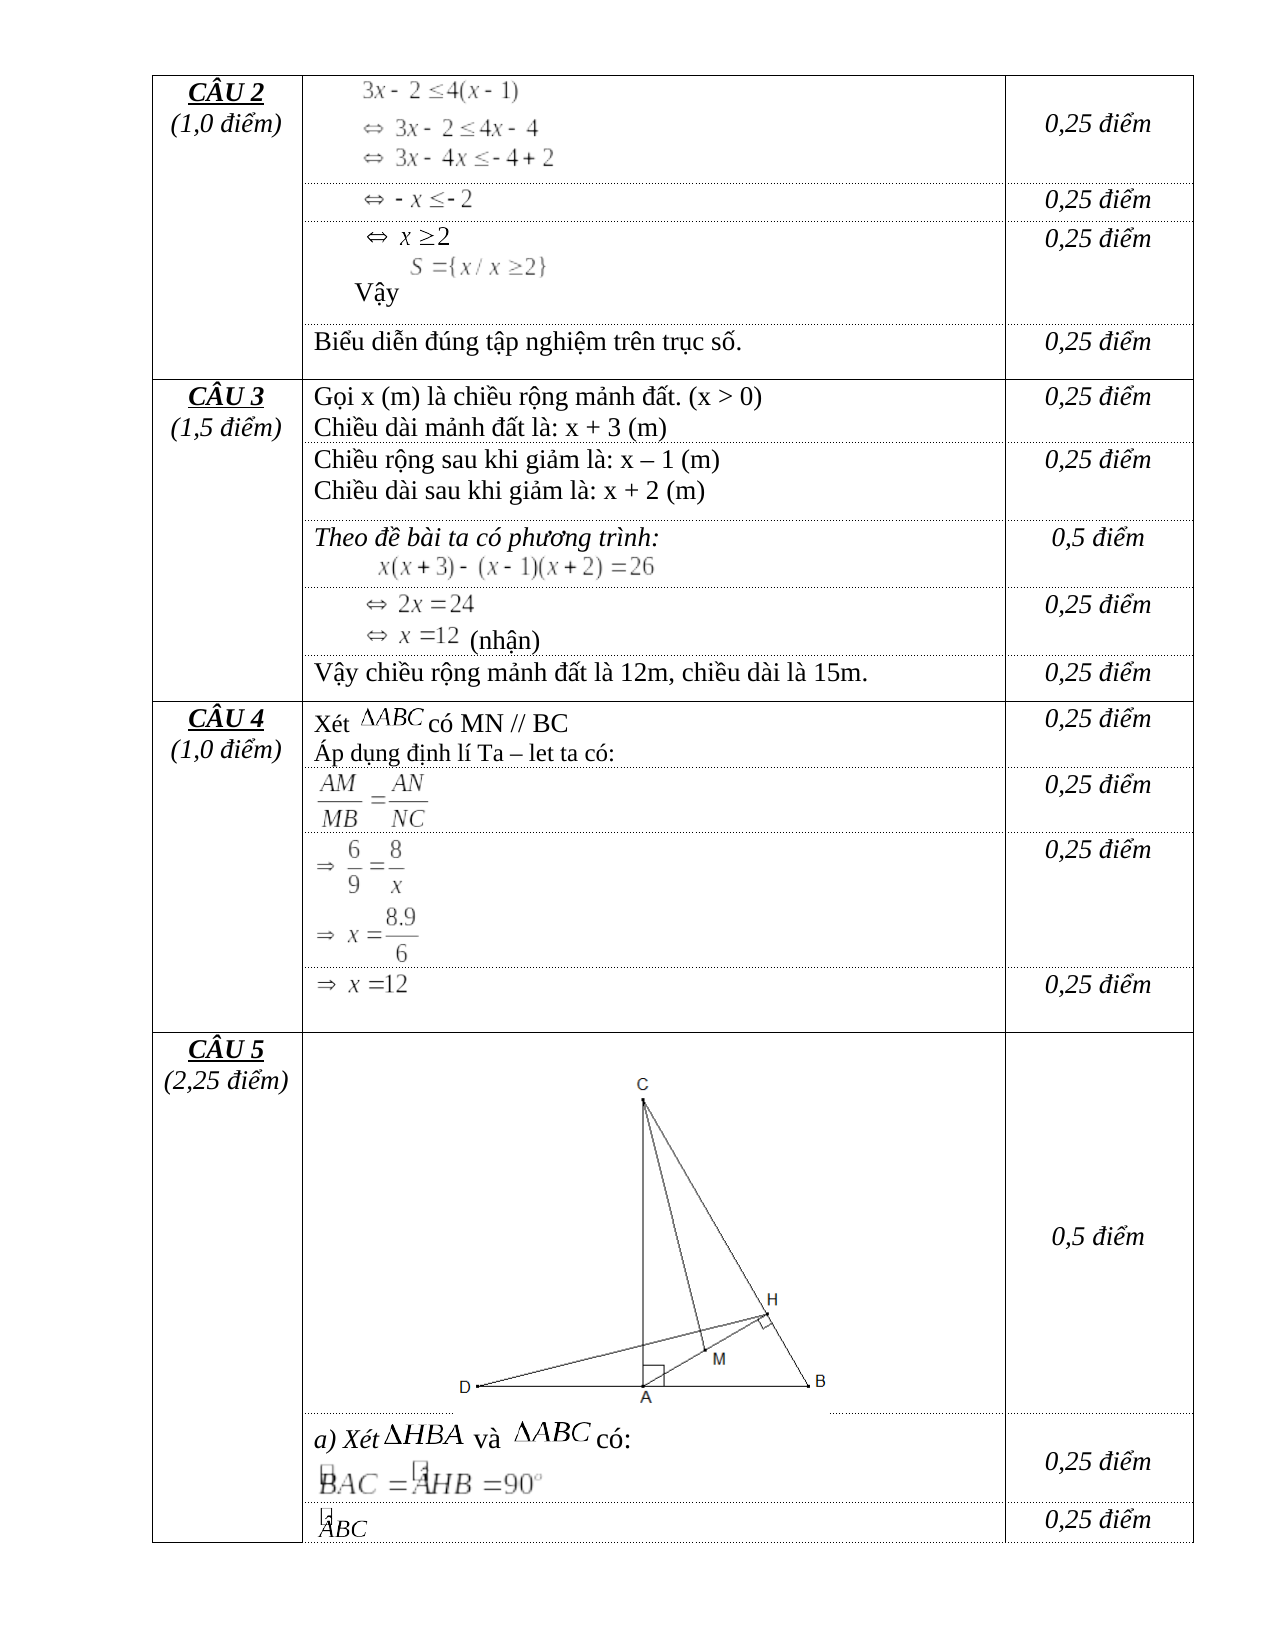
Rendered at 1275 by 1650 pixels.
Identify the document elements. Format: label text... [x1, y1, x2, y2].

table_cell [303, 1033, 1005, 1413]
table_cell [303, 967, 1005, 1032]
table_cell 0,25 điểm [1006, 587, 1193, 655]
table_cell a) Xét và có: [303, 1413, 1005, 1502]
table_cell 0,25 điểm [1006, 702, 1193, 767]
table_cell 0,25 điểm [1006, 1502, 1193, 1542]
table_cell [303, 832, 1005, 967]
table_cell [303, 1502, 1005, 1542]
table_cell Vậy chiều rộng mảnh đất là 12m, chiều dài là 15m. [303, 655, 1005, 701]
table_cell 0,25 điểm [1006, 221, 1193, 324]
table_cell 0,25 điểm [1006, 380, 1193, 442]
table_cell 0,5 điểm [1006, 520, 1193, 587]
table_cell CÂU 4 (1,0 điểm) [153, 702, 302, 1032]
table_cell CÂU 3 (1,5 điểm) [153, 380, 302, 701]
table_cell 0,25 điểm [1006, 324, 1193, 378]
table_cell Gọi x (m) là chiều rộng mảnh đất. (x > 0) Chiều dài mảnh đất là: x + 3 (m) [303, 380, 1005, 442]
table_cell Theo đề bài ta có phương trình: [303, 520, 1005, 587]
table_cell 0,25 điểm [1006, 442, 1193, 520]
table_cell Biểu diễn đúng tập nghiệm trên trục số. [303, 324, 1005, 378]
table_cell 0,25 điểm [1006, 767, 1193, 832]
table_cell Xét có MN // BC Áp dụng định lí Ta – let ta có: [303, 702, 1005, 767]
table_cell 0,25 điểm [1006, 1413, 1193, 1502]
table_cell 0,5 điểm [1006, 1033, 1193, 1413]
table_cell (nhận) [303, 587, 1005, 655]
table_cell 0,25 điểm [1006, 967, 1193, 1032]
table_cell 0,25 điểm [1006, 655, 1193, 701]
table_cell 0,25 điểm [1006, 832, 1193, 967]
picture [453, 1072, 830, 1414]
table_cell [303, 767, 1005, 832]
table_cell [303, 183, 1005, 221]
table_cell [303, 76, 1005, 183]
table_cell Vậy [303, 221, 1005, 324]
table_cell 0,25 điểm [1006, 183, 1193, 221]
table_cell CÂU 2 (1,0 điểm) [153, 76, 302, 378]
table_cell CÂU 5 (2,25 điểm) [153, 1033, 302, 1542]
table_cell 0,25 điểm [1006, 76, 1193, 183]
table_cell Chiều rộng sau khi giảm là: x – 1 (m) Chiều dài sau khi giảm là: x + 2 (m) [303, 442, 1005, 520]
